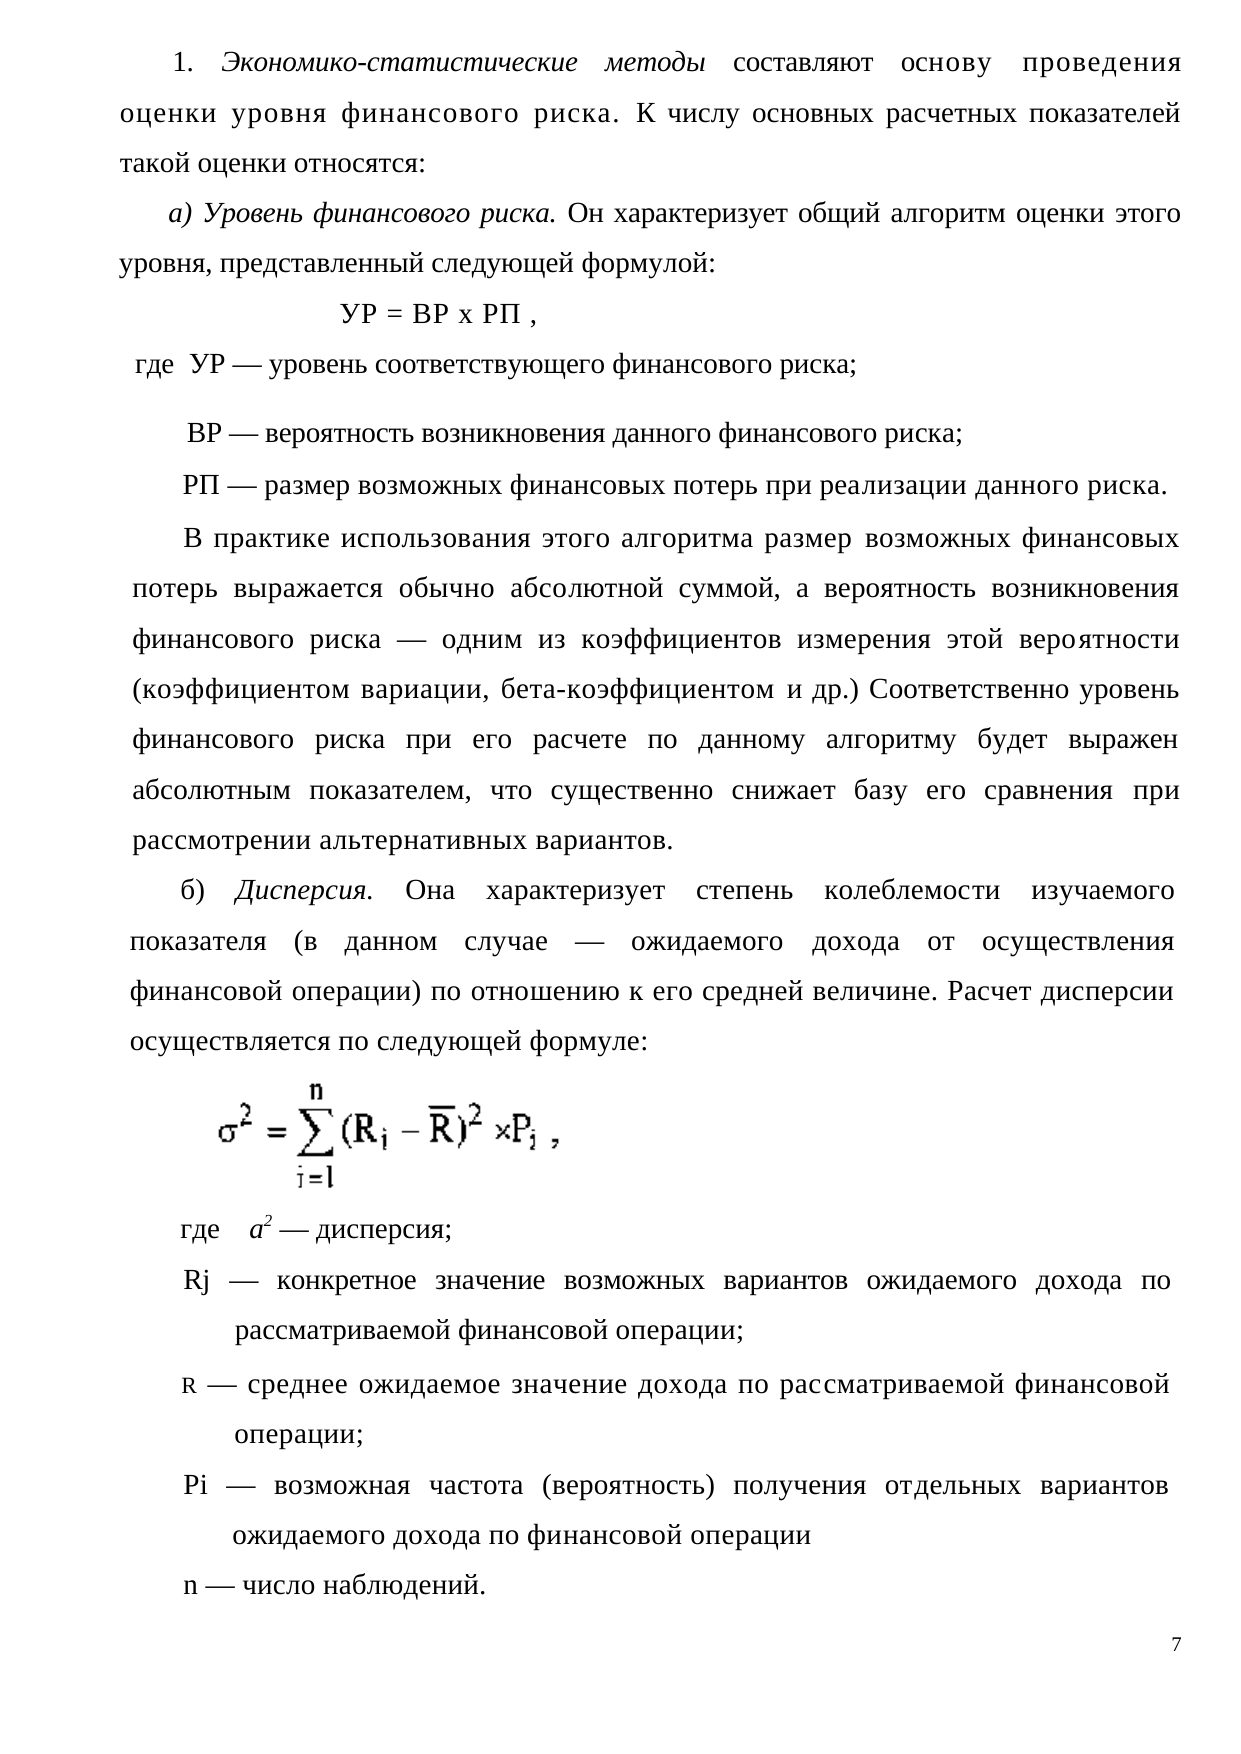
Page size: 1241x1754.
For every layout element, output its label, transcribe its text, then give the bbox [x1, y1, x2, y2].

text где УР — уровень соответствующего финансового риска; [118, 346, 1181, 380]
text 1. Экономико-статистические методы составляют основу проведения оценки уровня финансового риска. К числу основных расчетных показателей такой оценки относятся: [119, 44, 1181, 178]
picture [180, 1073, 568, 1199]
text РП — размер возможных финансовых потерь при реализации данного риска. [182, 467, 1181, 500]
text б) Дисперсия. Она характеризует степень колеблемости изучаемого показателя (в данном случае — ожидаемого дохода от осуществления финансовой операции) по отношению к его средней величине. Расчет дисперсии осуществляется по следующей формуле: [129, 872, 1175, 1057]
text В практике использования этого алгоритма размер возможных финансовых потерь выражается обычно абсолютной суммой, а вероятность возникновения финансового риска — одним из коэффициентов измерения этой вероятности (коэффициентом вариации, бета-коэффициентом и др.) Соответственно уровень финансового риска при его расчете по данному алгоритму будет выражен абсолютным показателем, что существенно снижает базу его сравнения при рассмотрении альтернативных вариантов. [132, 520, 1180, 856]
text УР = ВР х РП , [119, 296, 1181, 329]
text n — число наблюдений. [183, 1567, 1169, 1601]
text r — среднее ожидаемое значение дохода по рассматриваемой финансовой операции; [181, 1366, 1170, 1450]
text Rj — конкретное значение возможных вариантов ожидаемого дохода по рассматриваемой финансовой операции; [183, 1262, 1171, 1346]
text Рi — возможная частота (вероятность) получения отдельных вариантов ожидаемого дохода по финансовой операции [183, 1467, 1169, 1551]
text где а2 — дисперсия; [129, 1211, 1175, 1244]
text а) Уровень финансового риска. Он характеризует общий алгоритм оценки этого уровня, представленный следующей формулой: [119, 195, 1181, 279]
text ВР — вероятность возникновения данного финансового риска; [187, 415, 1181, 449]
